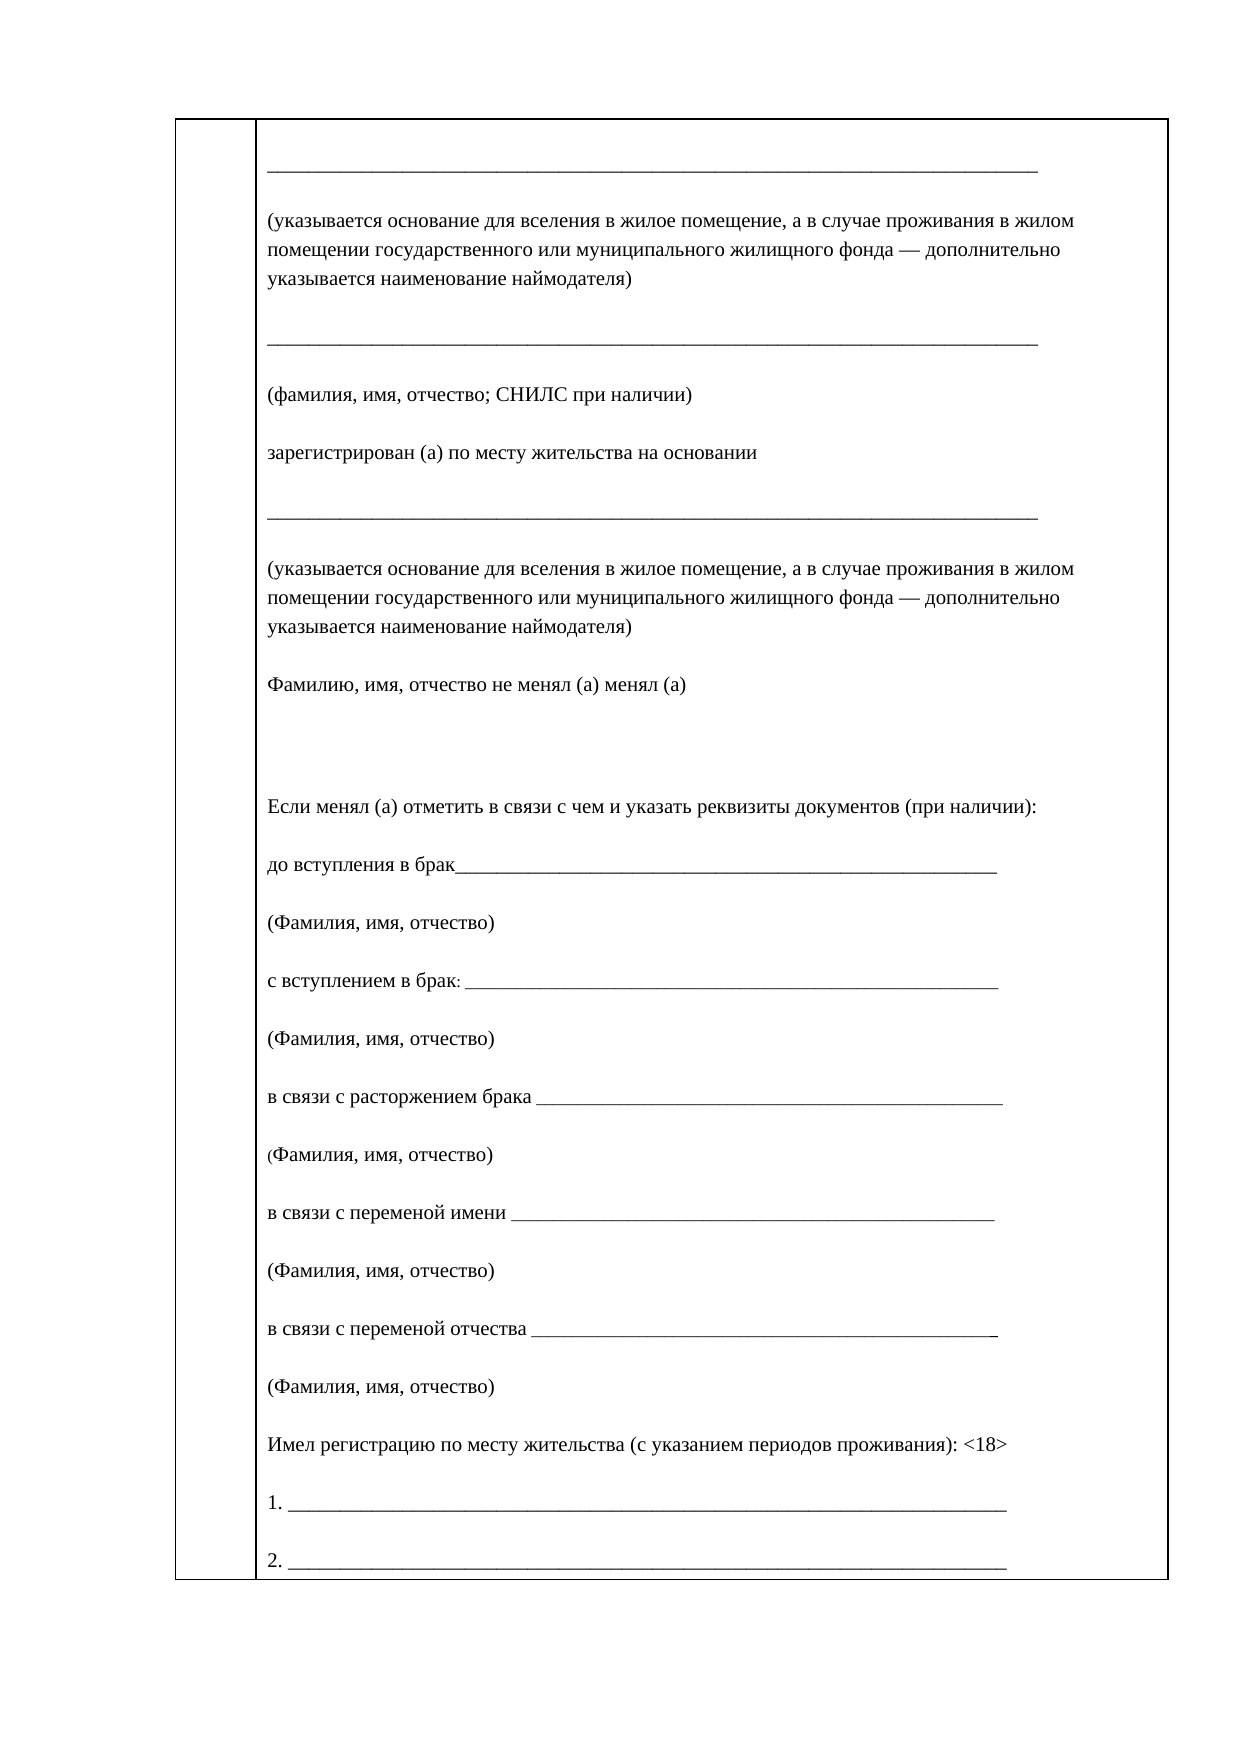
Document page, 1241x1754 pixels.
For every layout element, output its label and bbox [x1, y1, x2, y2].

table_cell [257, 120, 1167, 1579]
